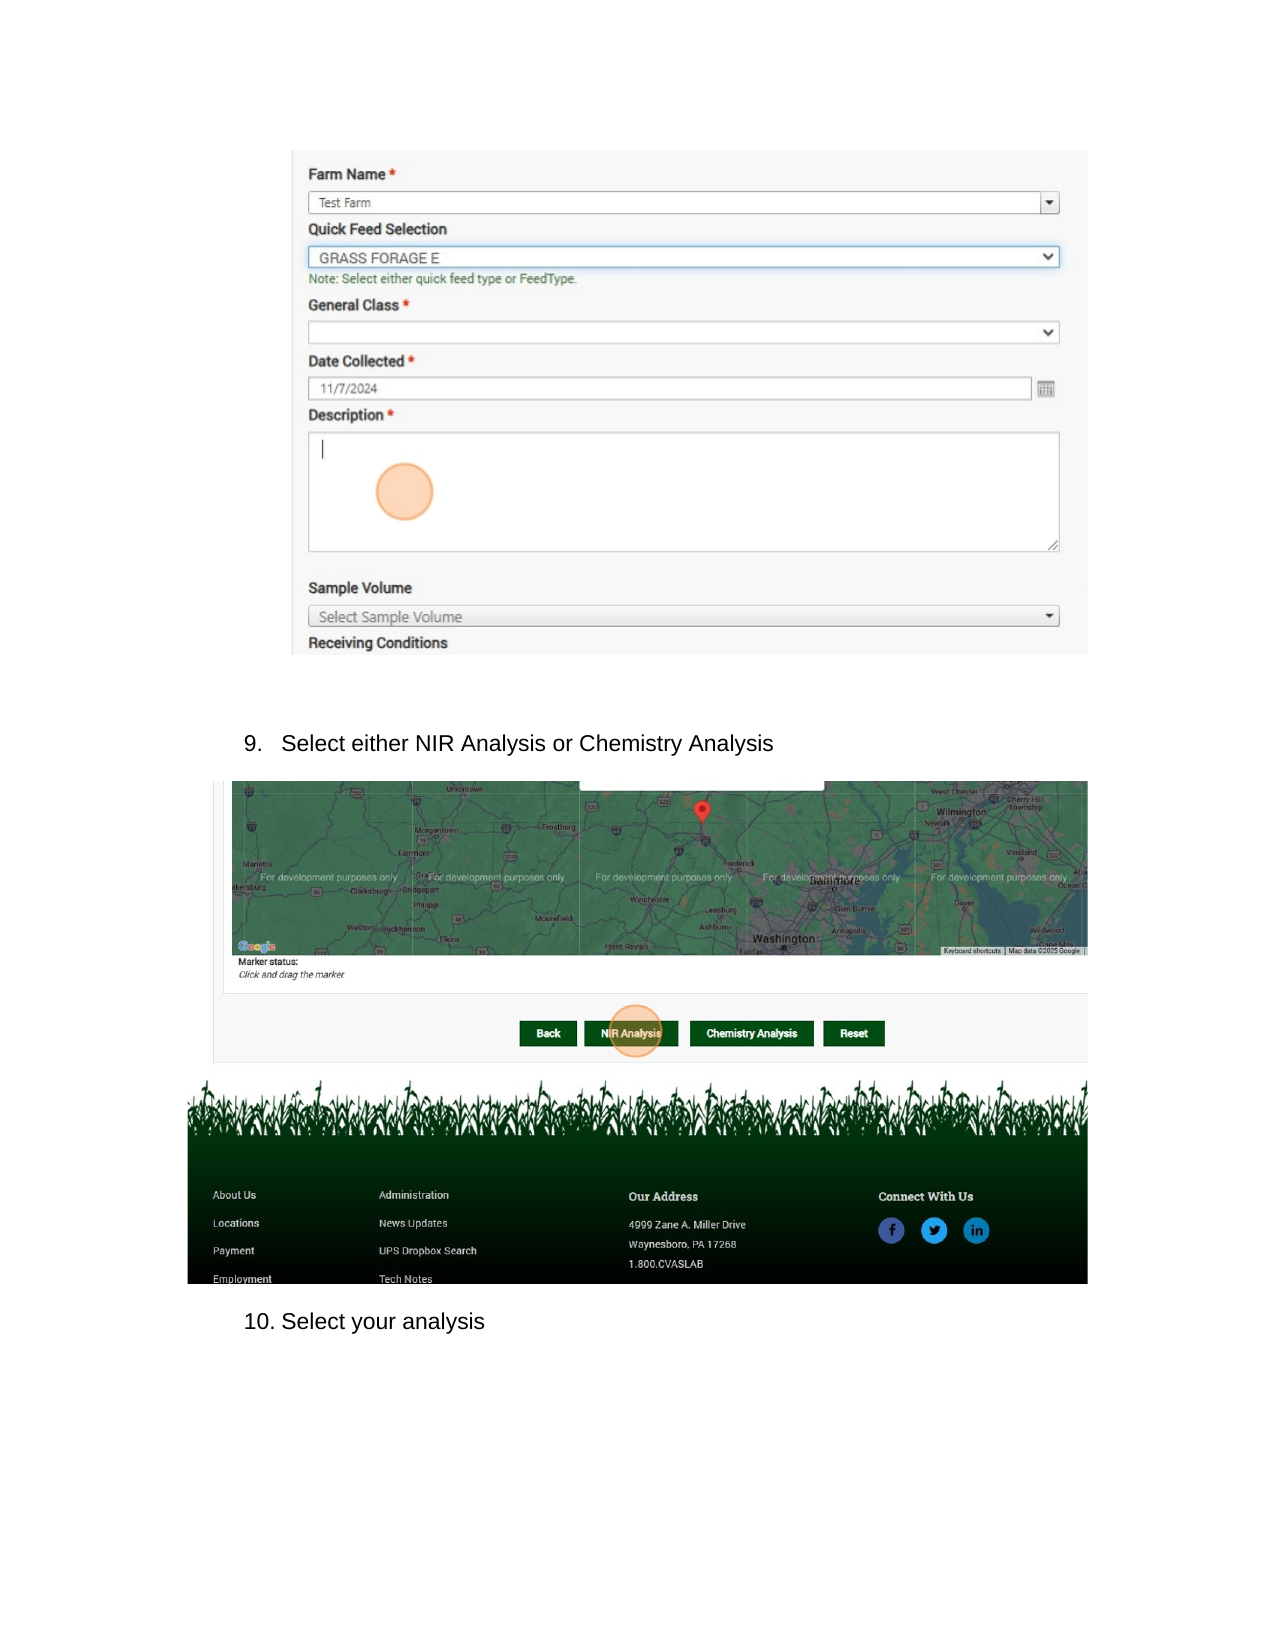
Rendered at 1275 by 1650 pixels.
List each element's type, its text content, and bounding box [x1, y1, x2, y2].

list Select either NIR Analysis or Chemistry Analysis [244, 730, 1087, 757]
picture [187, 150, 1088, 655]
picture [187, 781, 1088, 1284]
list Select your analysis [244, 1308, 1087, 1334]
